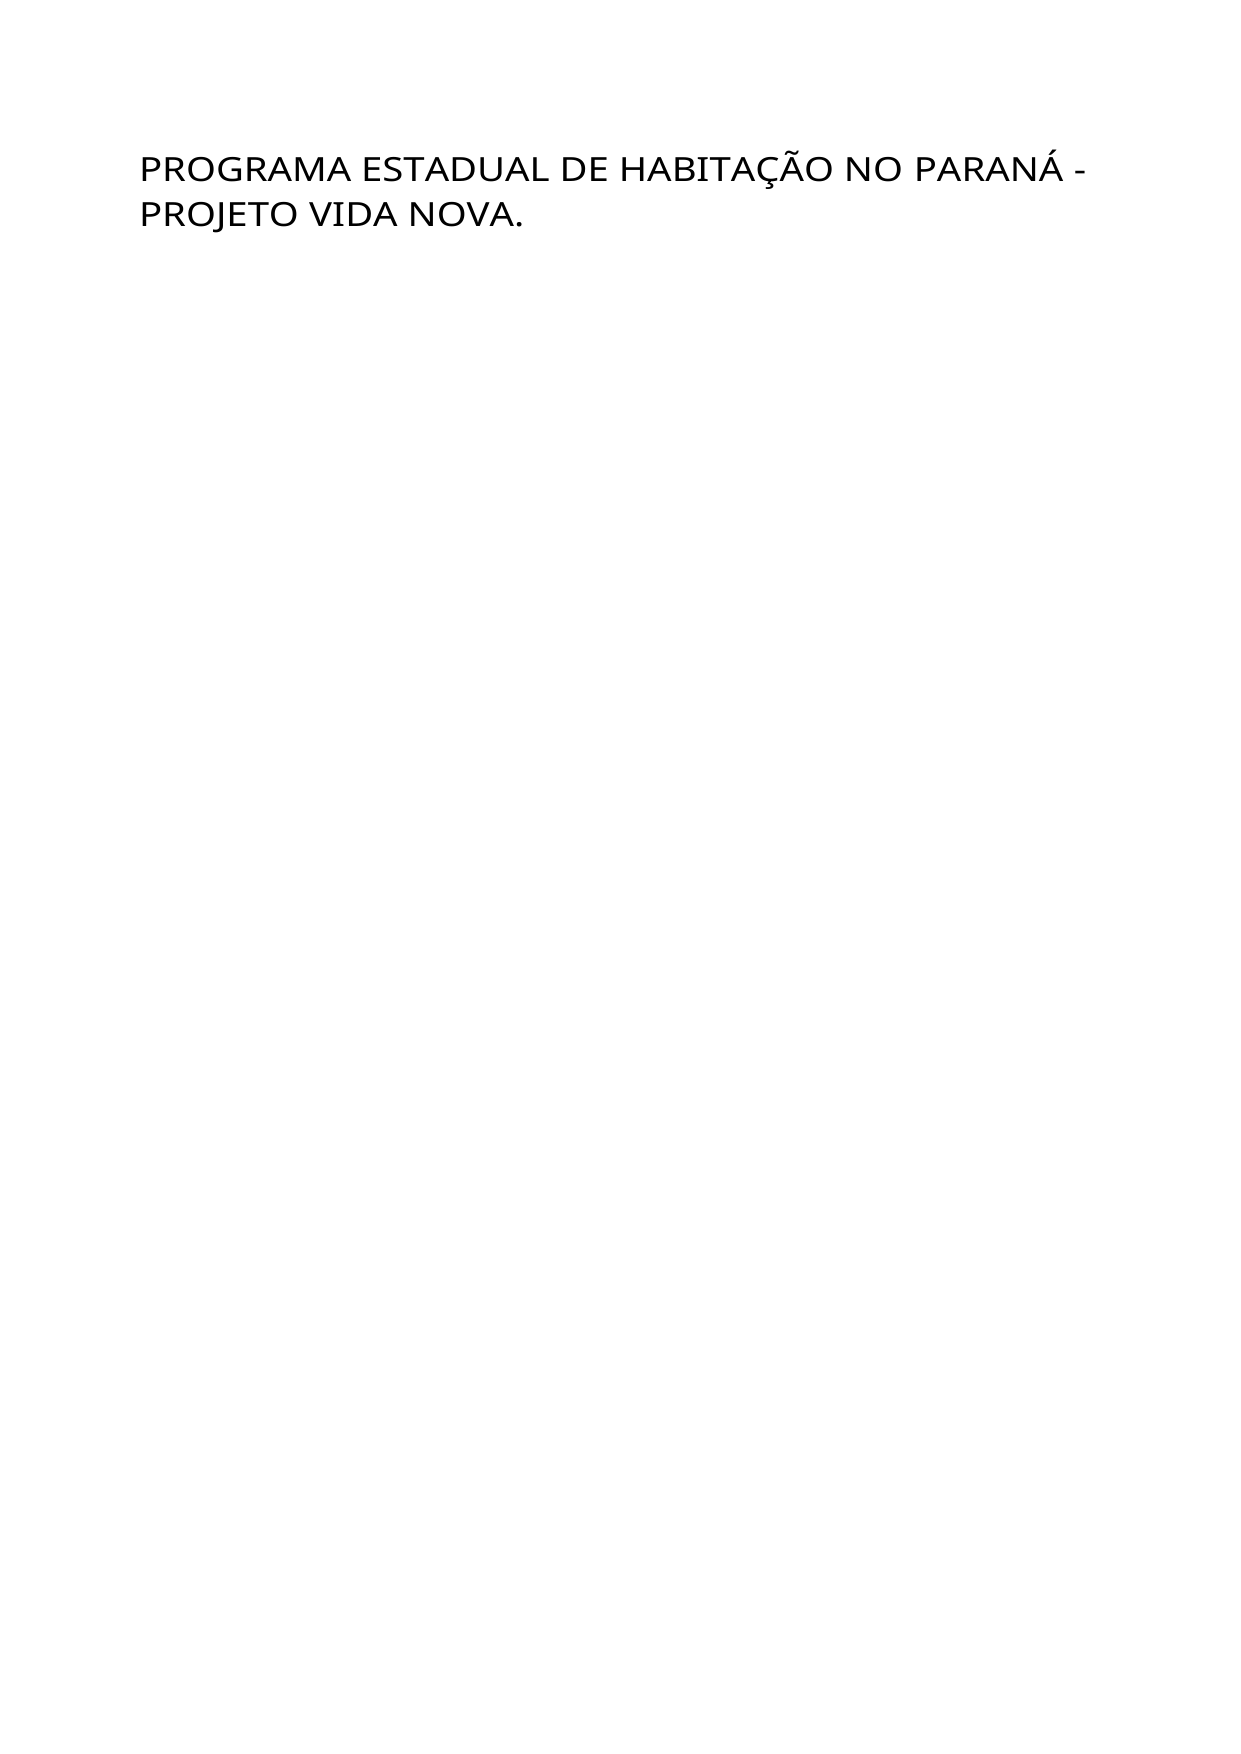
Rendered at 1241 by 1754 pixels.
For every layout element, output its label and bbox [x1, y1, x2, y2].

text [139, 146, 1137, 237]
